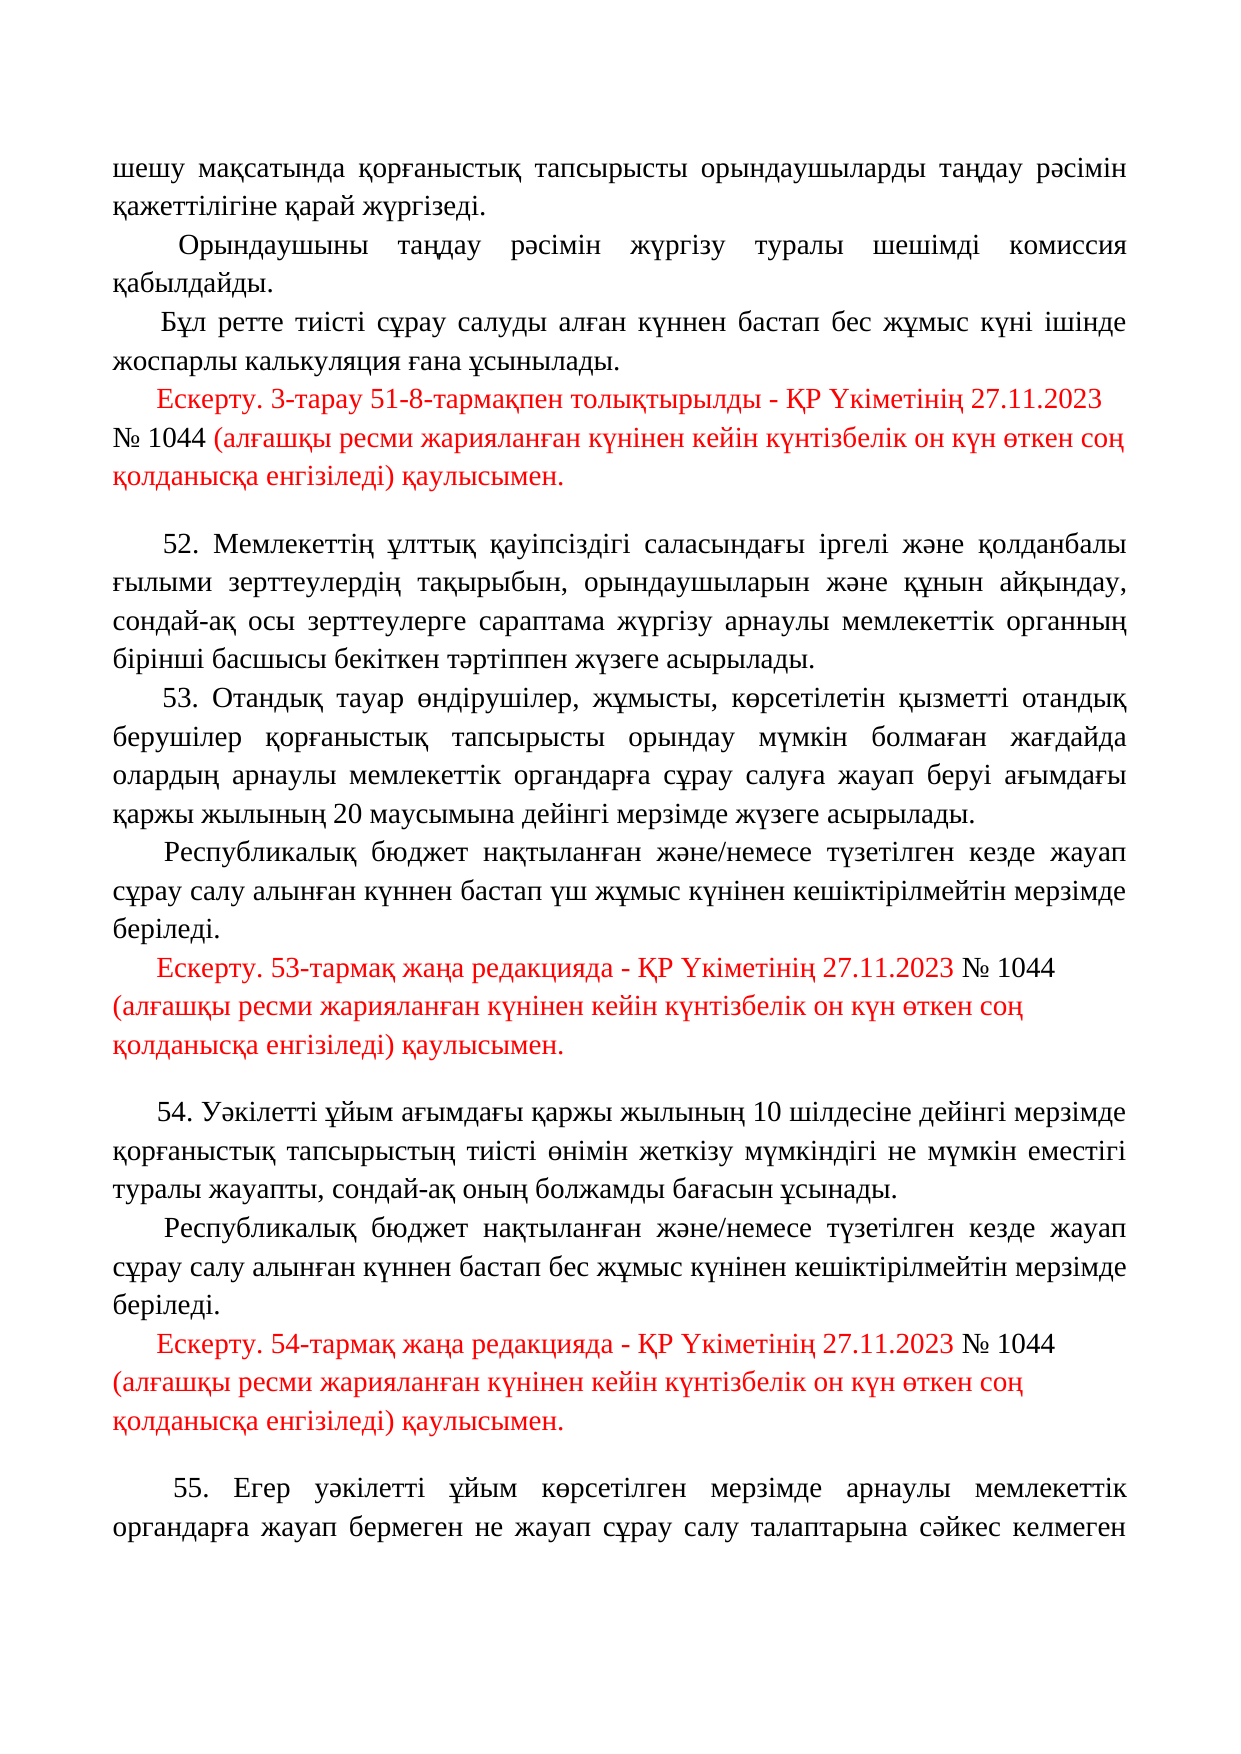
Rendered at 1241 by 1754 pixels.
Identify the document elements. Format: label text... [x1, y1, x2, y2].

text 54. Уәкілетті ұйым ағымдағы қаржы жылының 10 шілдесіне дейінгі мерзімде қорғаныстық тапсырыстың тиісті өнімін жеткізу мүмкіндігі не мүмкін еместігі туралы жауапты, сондай-ақ оның болжамды бағасын ұсынады. [112, 1094, 1128, 1205]
text Республикалық бюджет нақтыланған және/немесе түзетілген кезде жауап сұрау салу алынған күннен бастап үш жұмыс күнінен кешіктірілмейтін мерзімде беріледі. [112, 834, 1128, 945]
text Ескерту. 53-тармақ жаңа редакцияда - ҚР Үкіметінің 27.11.2023 № 1044 (алғашқы ресми жарияланған күнінен кейін күнтізбелік он күн өткен соң қолданысқа енгізіледі) қаулысымен. [112, 950, 1128, 1091]
text Республикалық бюджет нақтыланған және/немесе түзетілген кезде жауап сұрау салу алынған күннен бастап бес жұмыс күнінен кешіктірілмейтін мерзімде беріледі. [112, 1210, 1128, 1321]
text 53. Отандық тауар өндірушілер, жұмысты, көрсетілетін қызметті отандық берушілер қорғаныстық тапсырысты орындау мүмкін болмаған жағдайда олардың арнаулы мемлекеттік органдарға сұрау салуға жауап беруі ағымдағы қаржы жылының 20 маусымына дейінгі мерзімде жүзеге асырылады. [112, 680, 1128, 829]
text Ескерту. 3-тарау 51-8-тармақпен толықтырылды - ҚР Үкіметінің 27.11.2023 № 1044 (алғашқы ресми жарияланған күнінен кейін күнтізбелік он күн өткен соң қолданысқа енгізіледі) қаулысымен. [112, 381, 1128, 522]
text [112, 150, 1128, 222]
text Бұл ретте тиісті сұрау салуды алған күннен бастап бес жұмыс күні ішінде жоспарлы калькуляция ғана ұсынылады. [112, 304, 1128, 376]
text Орындаушыны таңдау рәсімін жүргізу туралы шешімді комиссия қабылдайды. [112, 227, 1128, 299]
text Ескерту. 54-тармақ жаңа редакцияда - ҚР Үкіметінің 27.11.2023 № 1044 (алғашқы ресми жарияланған күнінен кейін күнтізбелік он күн өткен соң қолданысқа енгізіледі) қаулысымен. [112, 1326, 1128, 1467]
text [112, 1471, 1128, 1543]
text 52. Мемлекеттің ұлттық қауіпсіздігі саласындағы іргелі жəне қолданбалы ғылыми зерттеулердің тақырыбын, орындаушыларын және құнын айқындау, сондай-ақ осы зерттеулерге сараптама жүргізу арнаулы мемлекеттік органның бірінші басшысы бекіткен тәртіппен жүзеге асырылады. [112, 526, 1128, 675]
